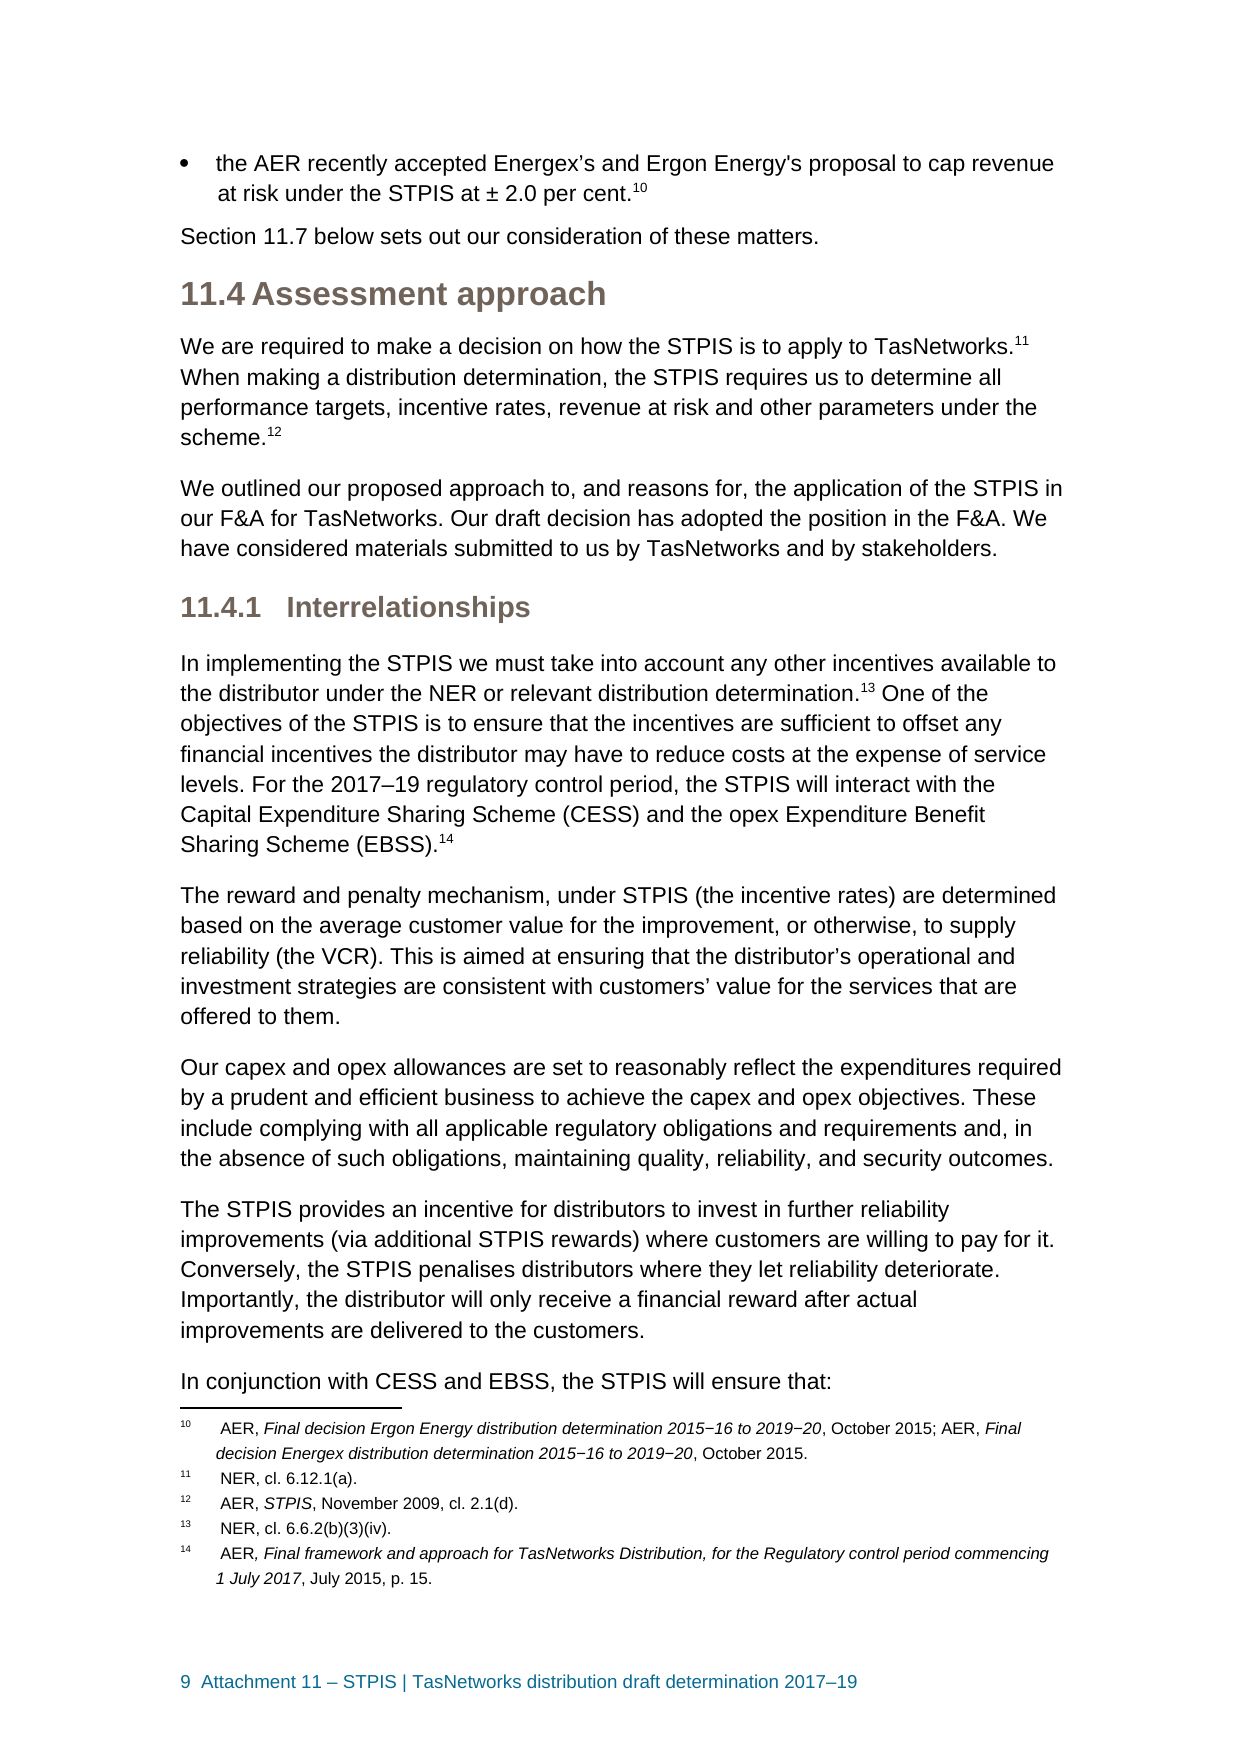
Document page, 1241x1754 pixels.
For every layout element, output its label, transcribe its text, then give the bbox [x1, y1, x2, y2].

picture [217, 1678, 221, 1688]
picture [412, 1675, 423, 1688]
text We are required to make a decision on how the STPIS is to apply to TasNetworks. When making a distribution determination, the STPIS requires us to determine all performance targets, incentive rates, revenue at risk and other parameters under the scheme. [180, 333, 1063, 450]
list the AER recently accepted Energex’s and Ergon Energy's proposal to cap revenue at risk under the STPIS at ± 2.0 per cent. [180, 150, 1063, 207]
picture [244, 1674, 248, 1688]
subtitle Assessment approach [180, 274, 1063, 312]
text In conjunction with CESS and EBSS, the STPIS will ensure that: [180, 1368, 1063, 1394]
list Section 11.7 below sets out our consideration of these matters. [180, 223, 1063, 249]
picture [355, 1675, 366, 1688]
text We outlined our proposed approach to, and reasons for, the application of the STPIS in our F&A for TasNetworks. Our draft decision has adopted the position in the F&A. We have considered materials submitted to us by TasNetworks and by stakeholders. [180, 475, 1063, 562]
subtitle Interrelationships [180, 591, 1063, 624]
text In implementing the STPIS we must take into account any other incentives available to the distributor under the NER or relevant distribution determination. One of the objectives of the STPIS is to ensure that the incentives are sufficient to offset any financial incentives the distributor may have to reduce costs at the expense of service levels. For the 2017–19 regulatory control period, the STPIS will interact with the Capital Expenditure Sharing Scheme (CESS) and the opex Expenditure Benefit Sharing Scheme (EBSS). [180, 650, 1063, 857]
text The reward and penalty mechanism, under STPIS (the incentive rates) are determined based on the average customer value for the improvement, or otherwise, to supply reliability (the VCR). This is aimed at ensuring that the distributor’s operational and investment strategies are consistent with customers’ value for the services that are offered to them. [180, 882, 1063, 1029]
text The STPIS provides an incentive for distributors to invest in further reliability improvements (via additional STPIS rewards) where customers are willing to pay for it. Conversely, the STPIS penalises distributors where they let reliability deteriorate. Importantly, the distributor will only receive a financial reward after actual improvements are delivered to the customers. [180, 1196, 1063, 1343]
text Our capex and opex allowances are set to reasonably reflect the expenditures required by a prudent and efficient business to achieve the capex and opex objectives. These include complying with all applicable regulatory obligations and requirements and, in the absence of such obligations, maintaining quality, reliability, and security outcomes. [180, 1054, 1063, 1171]
